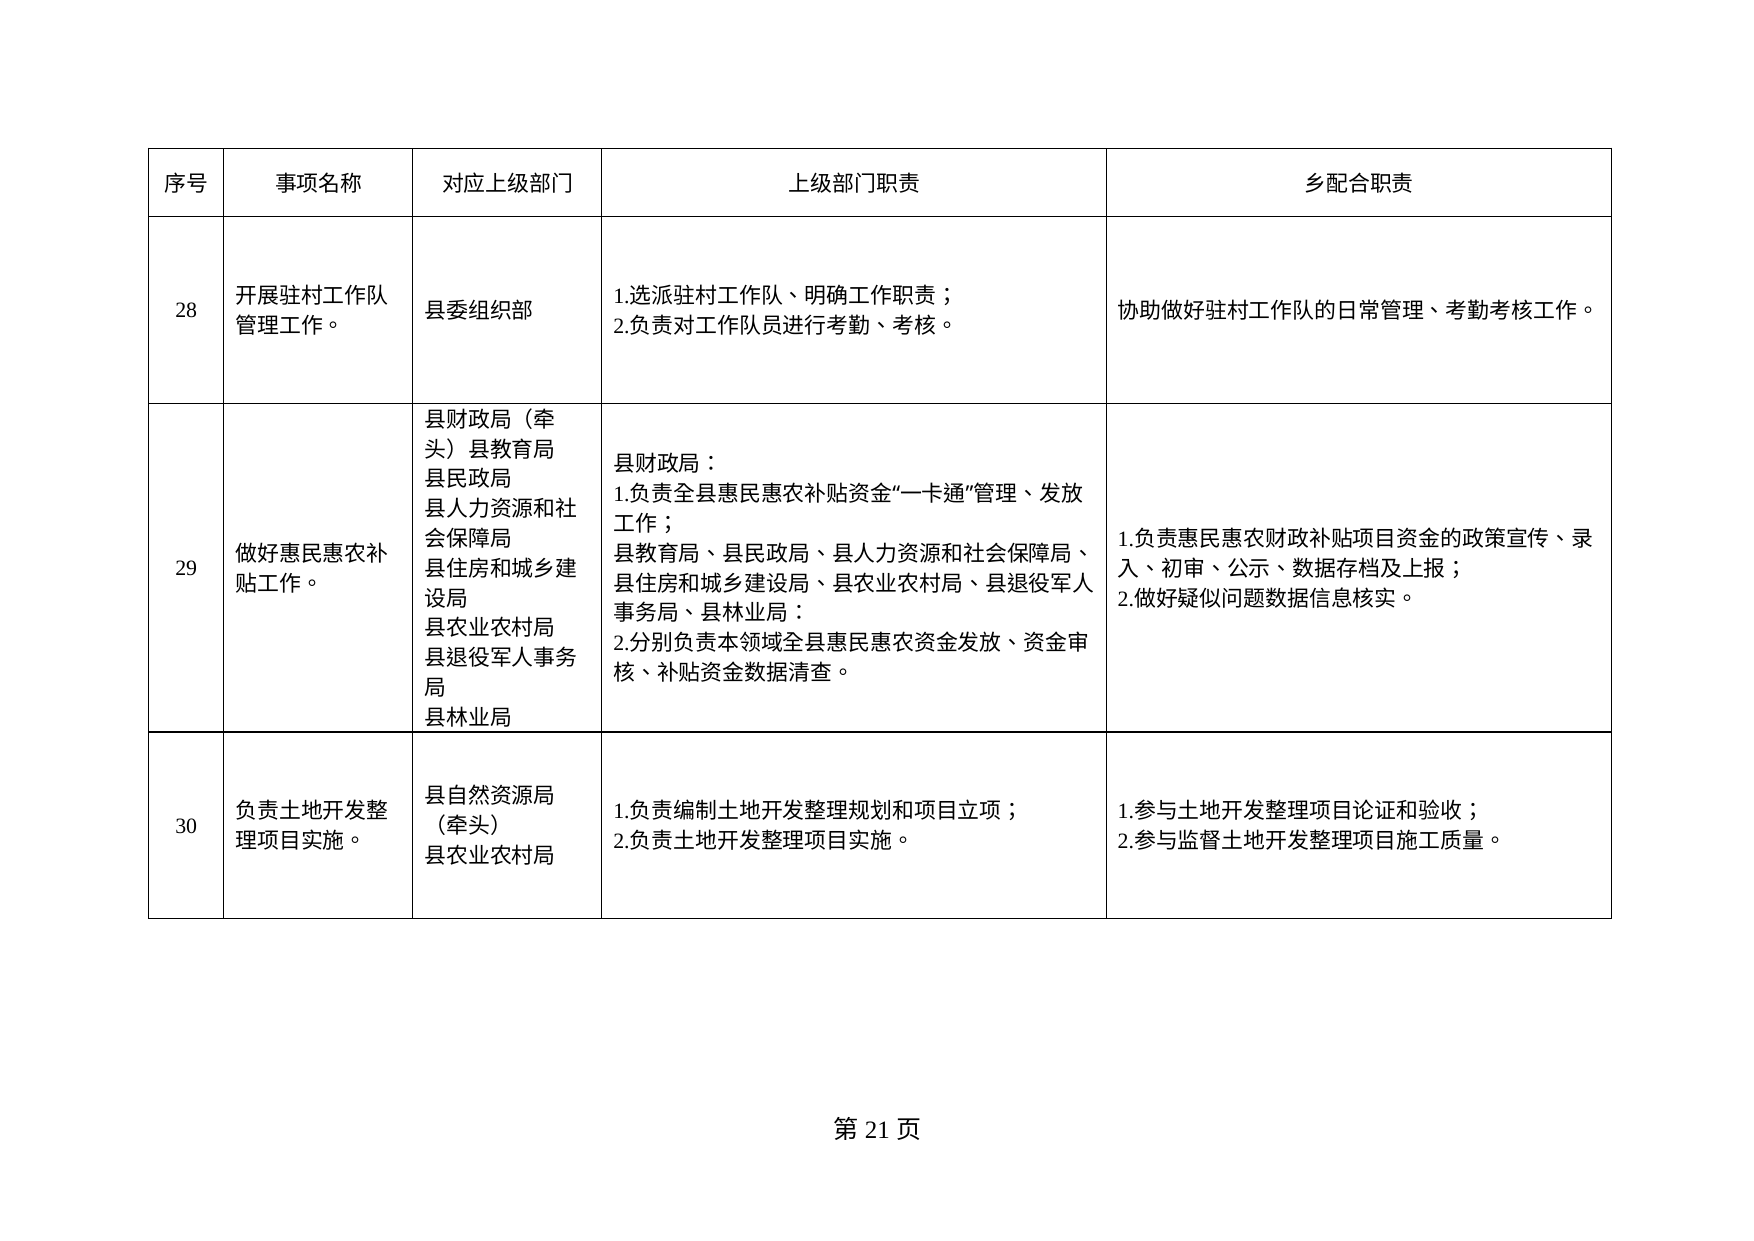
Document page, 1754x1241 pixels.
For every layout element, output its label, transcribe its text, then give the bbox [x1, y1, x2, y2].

table_header 事项名称 [224, 149, 412, 216]
table_cell 28 [149, 217, 223, 403]
table_cell 1.选派驻村工作队、明确工作职责； 2.负责对工作队员进行考勤、考核。 [602, 217, 1106, 403]
table_cell 1.负责惠民惠农财政补贴项目资金的政策宣传、录入、初审、公示、数据存档及上报； 2.做好疑似问题数据信息核实。 [1107, 404, 1611, 731]
table_cell 开展驻村工作队管理工作。 [224, 217, 412, 403]
table_cell 1.参与土地开发整理项目论证和验收； 2.参与监督土地开发整理项目施工质量。 [1107, 733, 1611, 918]
table_cell 负责土地开发整理项目实施。 [224, 733, 412, 918]
table_header 乡配合职责 [1107, 149, 1611, 216]
table_cell 协助做好驻村工作队的日常管理、考勤考核工作。 [1107, 217, 1611, 403]
table_cell 县财政局（牵头）县教育局 县民政局 县人力资源和社会保障局 县住房和城乡建设局 县农业农村局 县退役军人事务局 县林业局 [413, 404, 601, 731]
table_cell 29 [149, 404, 223, 731]
table_cell 县自然资源局（牵头） 县农业农村局 [413, 733, 601, 918]
table_header 上级部门职责 [602, 149, 1106, 216]
table_header 对应上级部门 [413, 149, 601, 216]
table_cell 30 [149, 733, 223, 918]
table_header 序号 [149, 149, 223, 216]
table_cell 1.负责编制土地开发整理规划和项目立项； 2.负责土地开发整理项目实施。 [602, 733, 1106, 918]
table_cell 县委组织部 [413, 217, 601, 403]
table_cell 县财政局： 1.负责全县惠民惠农补贴资金“一卡通”管理、发放工作； 县教育局、县民政局、县人力资源和社会保障局、县住房和城乡建设局、县农业农村局、县退役军人事务局、县林业局： 2.分别负责本领域全县惠民惠农资金发放、资金审核、补贴资金数据清查。 [602, 404, 1106, 731]
table_cell 做好惠民惠农补贴工作。 [224, 404, 412, 731]
